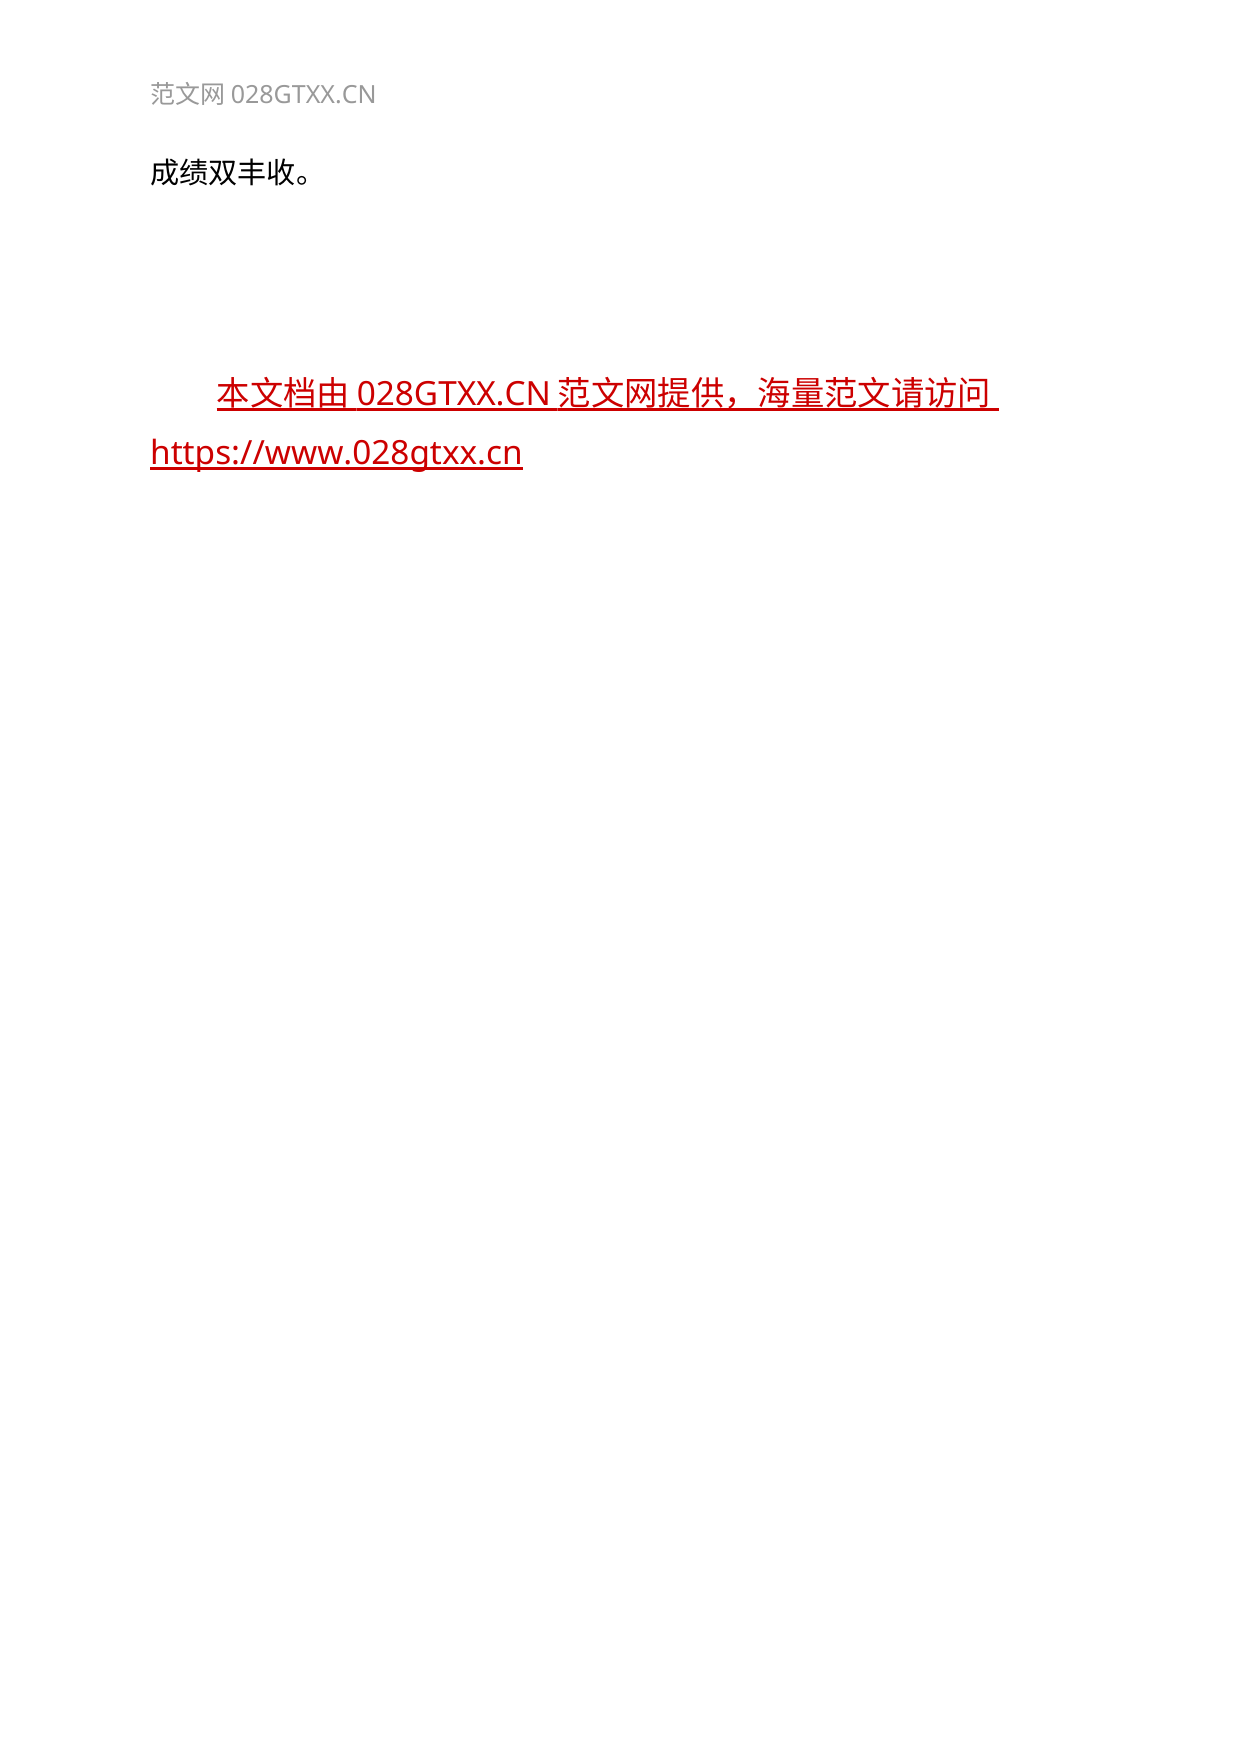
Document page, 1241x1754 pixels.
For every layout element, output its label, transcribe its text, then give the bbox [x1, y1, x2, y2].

text 本文档由028GTXX.CN范文网提供，海量范文请访问 https://www.028gtxx.cn [150, 367, 1090, 474]
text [150, 150, 1090, 192]
